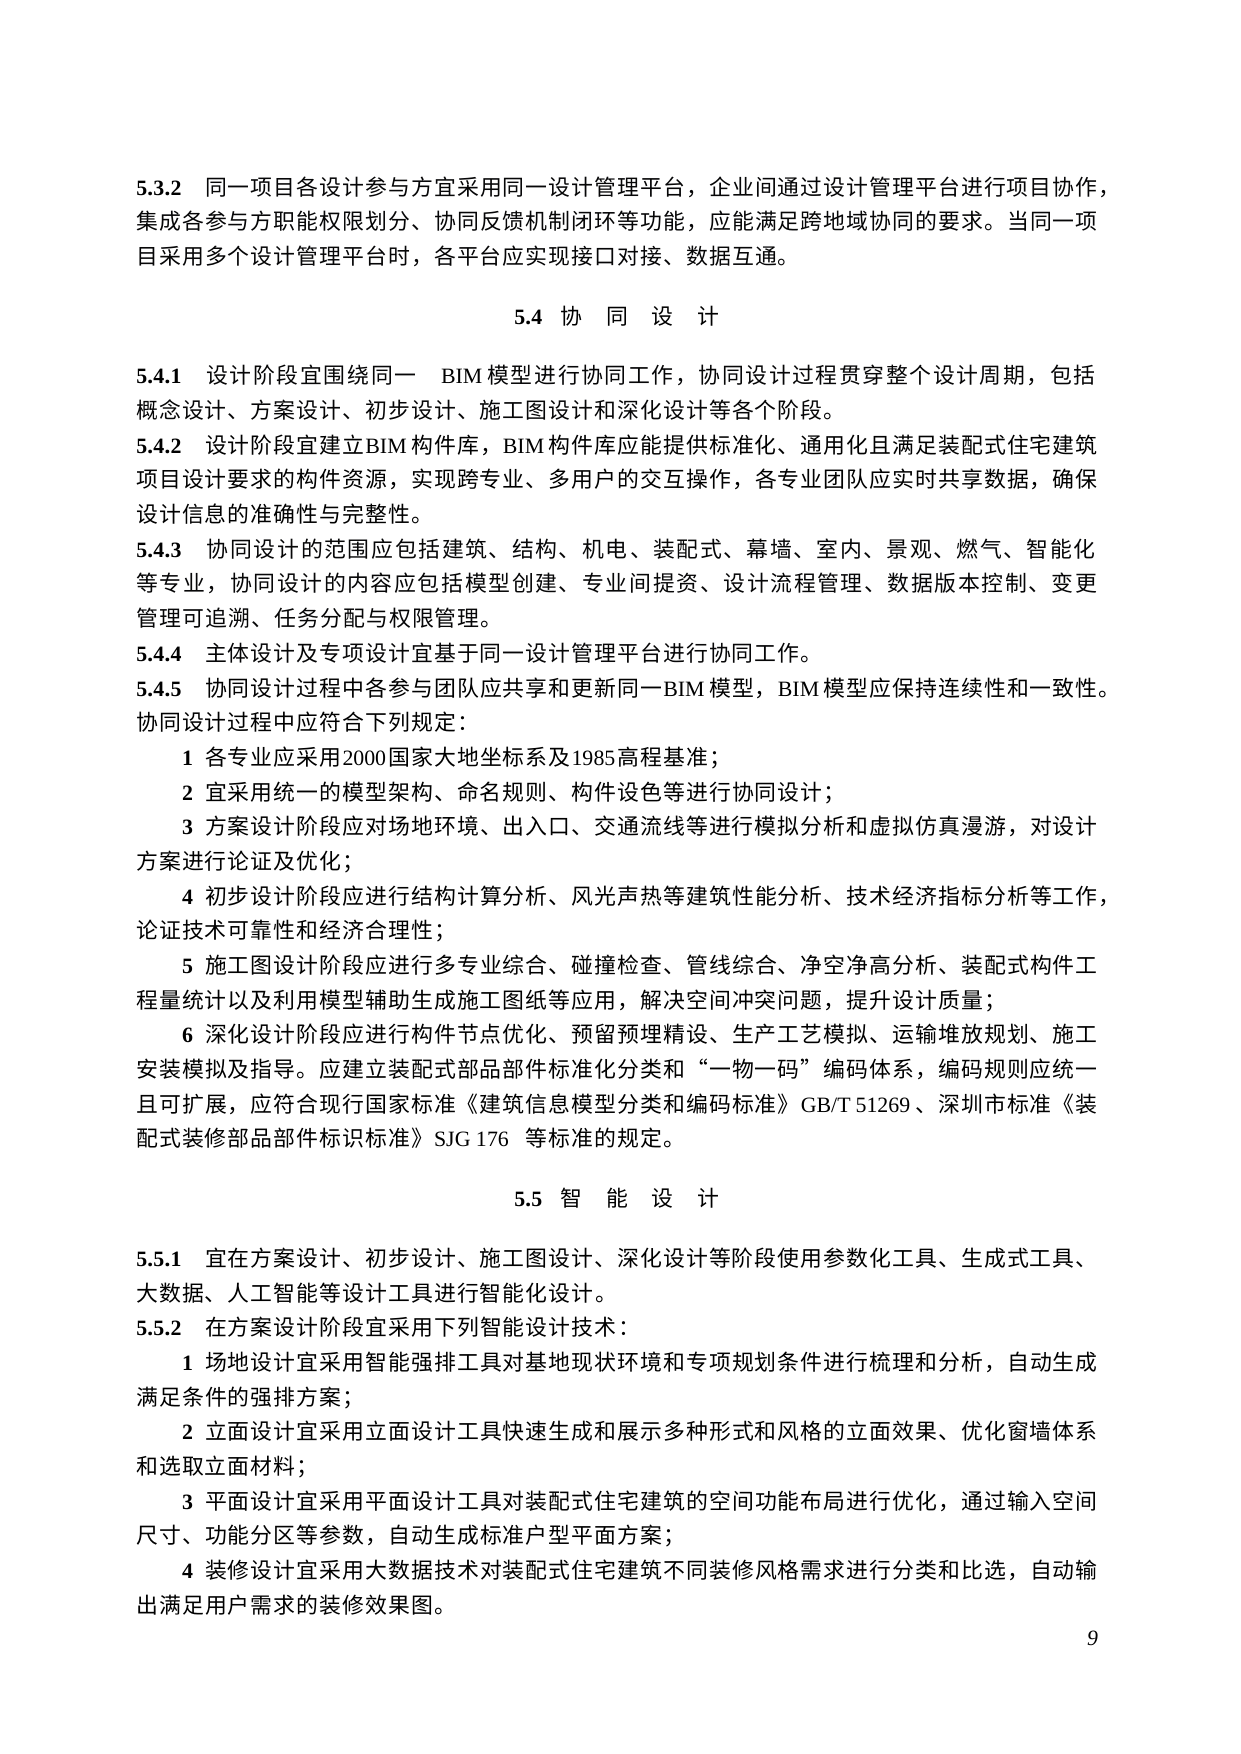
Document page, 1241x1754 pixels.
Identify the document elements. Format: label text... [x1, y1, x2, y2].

text 5 施工图设计阶段应进行多专业综合、碰撞检查、管线综合、净空净高分析、装配式构件工程量统计以及利用模型辅助生成施工图纸等应用，解决空间冲突问题，提升设计质量； [136, 947, 1098, 1016]
text 3 平面设计宜采用平面设计工具对装配式住宅建筑的空间功能布局进行优化，通过输入空间尺寸、功能分区等参数，自动生成标准户型平面方案； [136, 1482, 1098, 1552]
text 5.3.2 同一项目各设计参与方宜采用同一设计管理平台，企业间通过设计管理平台进行项目协作，集成各参与方职能权限划分、协同反馈机制闭环等功能，应能满足跨地域协同的要求。当同一项目采用多个设计管理平台时，各平台应实现接口对接、数据互通。 [136, 168, 1098, 204]
text 2 宜采用统一的模型架构、命名规则、构件设色等进行协同设计； [136, 773, 1098, 808]
text 5.5.2 在方案设计阶段宜采用下列智能设计技术： [136, 1309, 1098, 1343]
text 5.4.3 协同设计的范围应包括建筑、结构、机电、装配式、幕墙、室内、景观、燃气、智能化等专业，协同设计的内容应包括模型创建、专业间提资、设计流程管理、数据版本控制、变更管理可追溯、任务分配与权限管理。 [136, 530, 1098, 634]
subtitle 5.4 协 同 设 计 [136, 297, 1098, 332]
text 5.4.4 主体设计及专项设计宜基于同一设计管理平台进行协同工作。 [136, 634, 1098, 669]
text 4 初步设计阶段应进行结构计算分析、风光声热等建筑性能分析、技术经济指标分析等工作，论证技术可靠性和经济合理性； [136, 877, 1098, 947]
text 5.4.5 协同设计过程中各参与团队应共享和更新同一BIM模型，BIM模型应保持连续性和一致性。协同设计过程中应符合下列规定： [136, 669, 1098, 738]
text 2 立面设计宜采用立面设计工具快速生成和展示多种形式和风格的立面效果、优化窗墙体系和选取立面材料； [136, 1413, 1098, 1482]
text 3 方案设计阶段应对场地环境、出入口、交通流线等进行模拟分析和虚拟仿真漫游，对设计方案进行论证及优化； [136, 808, 1098, 877]
text 4 装修设计宜采用大数据技术对装配式住宅建筑不同装修风格需求进行分类和比选，自动输出满足用户需求的装修效果图。 [136, 1552, 1098, 1621]
text 5.4.1 设计阶段宜围绕同一BIM模型进行协同工作，协同设计过程贯穿整个设计周期，包括概念设计、方案设计、初步设计、施工图设计和深化设计等各个阶段。 [136, 357, 1098, 426]
subtitle 5.5 智 能 设 计 [136, 1180, 1098, 1214]
text 5.3.2 同一项目各设计参与方宜采用同一设计管理平台，企业间通过设计管理平台进行项目协作，集成各参与方职能权限划分、协同反馈机制闭环等功能，应能满足跨地域协同的要求。当同一项目采用多个设计管理平台时，各平台应实现接口对接、数据互通。 [136, 236, 1098, 272]
text 5.4.2 设计阶段宜建立BIM构件库，BIM构件库应能提供标准化、通用化且满足装配式住宅建筑项目设计要求的构件资源，实现跨专业、多用户的交互操作，各专业团队应实时共享数据，确保设计信息的准确性与完整性。 [136, 426, 1098, 530]
text 1 各专业应采用2000国家大地坐标系及1985高程基准； [136, 738, 1098, 773]
text 1 场地设计宜采用智能强排工具对基地现状环境和专项规划条件进行梳理和分析，自动生成满足条件的强排方案； [136, 1343, 1098, 1413]
text 6 深化设计阶段应进行构件节点优化、预留预埋精设、生产工艺模拟、运输堆放规划、施工安装模拟及指导。应建立装配式部品部件标准化分类和“一物一码”编码体系，编码规则应统一且可扩展，应符合现行国家标准《建筑信息模型分类和编码标准》GB/T 51269、深圳市标准《装配式装修部品部件标识标准》SJG 176等标准的规定。 [136, 1016, 1098, 1155]
list 5.5.1 宜在方案设计、初步设计、施工图设计、深化设计等阶段使用参数化工具、生成式工具、大数据、人工智能等设计工具进行智能化设计。 [136, 1239, 1098, 1309]
